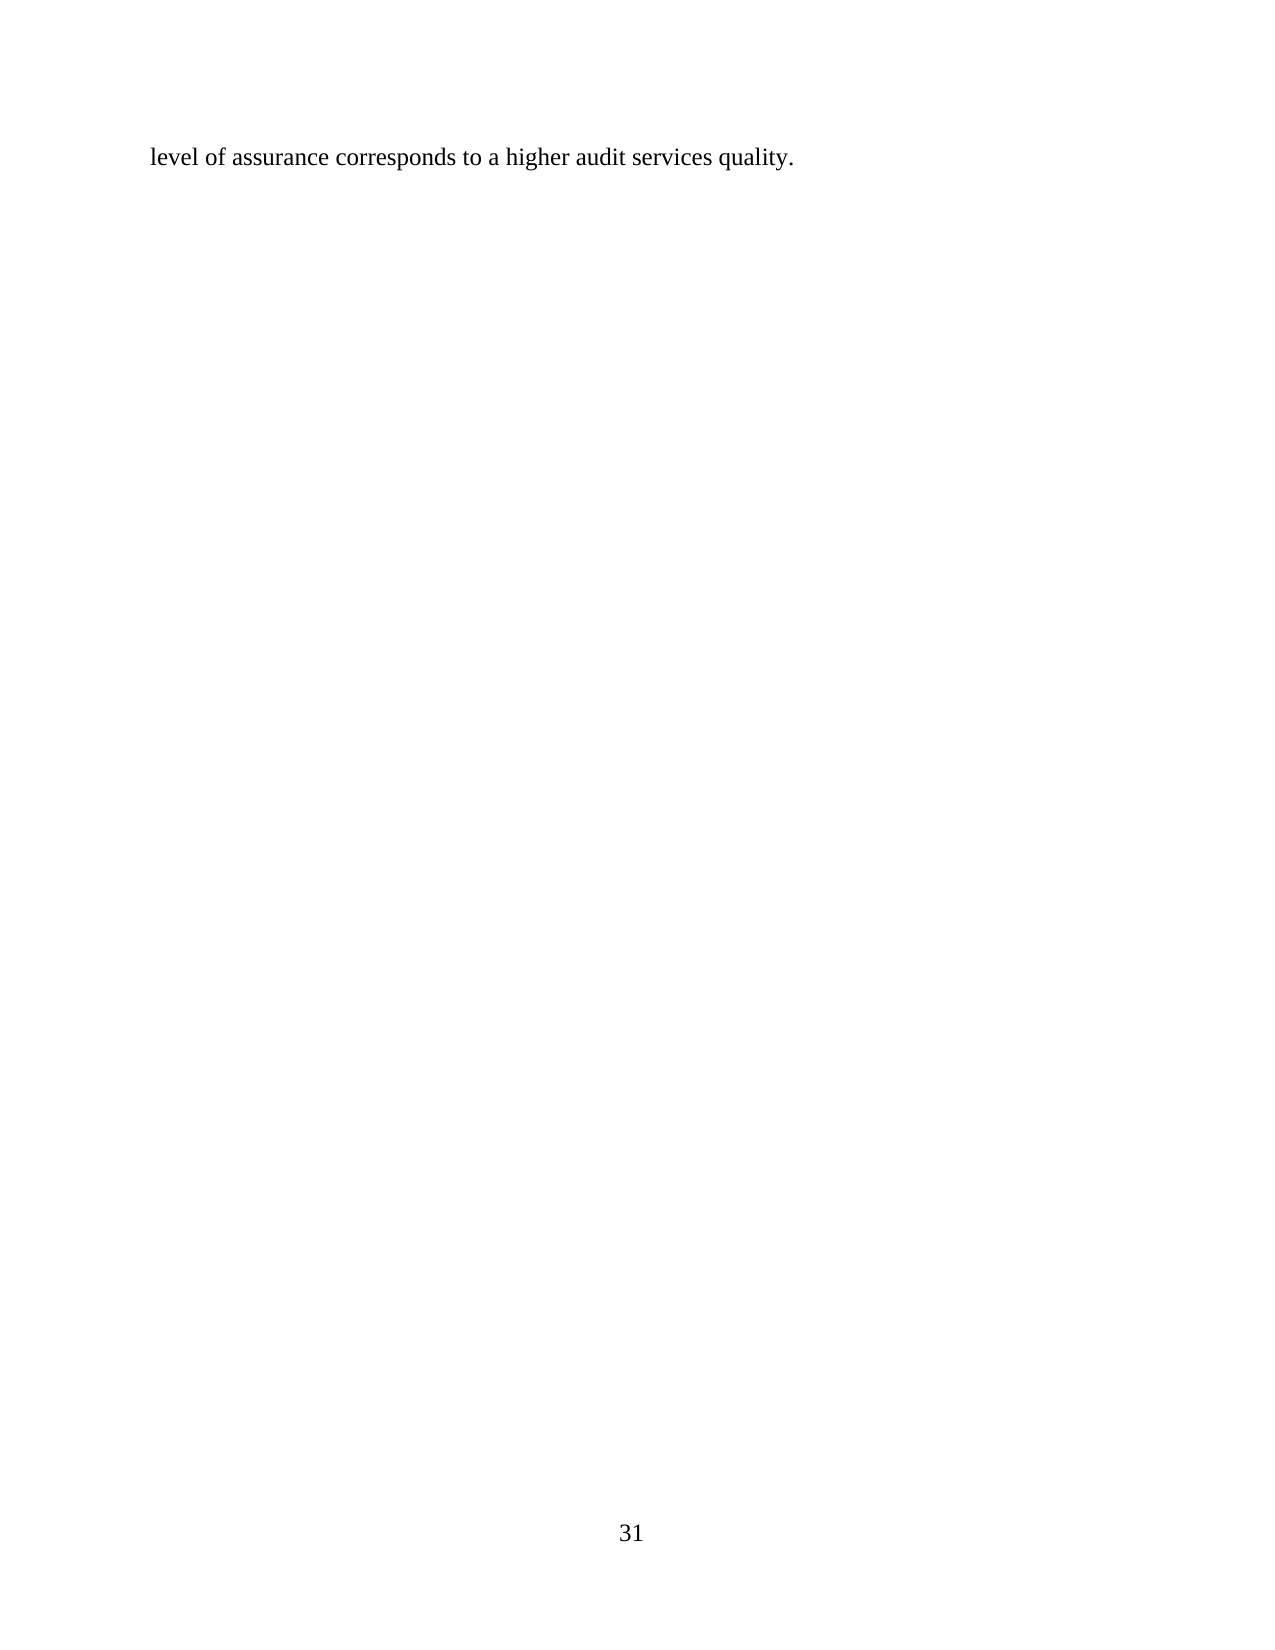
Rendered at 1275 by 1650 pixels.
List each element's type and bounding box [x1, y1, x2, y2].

text [150, 142, 1126, 170]
